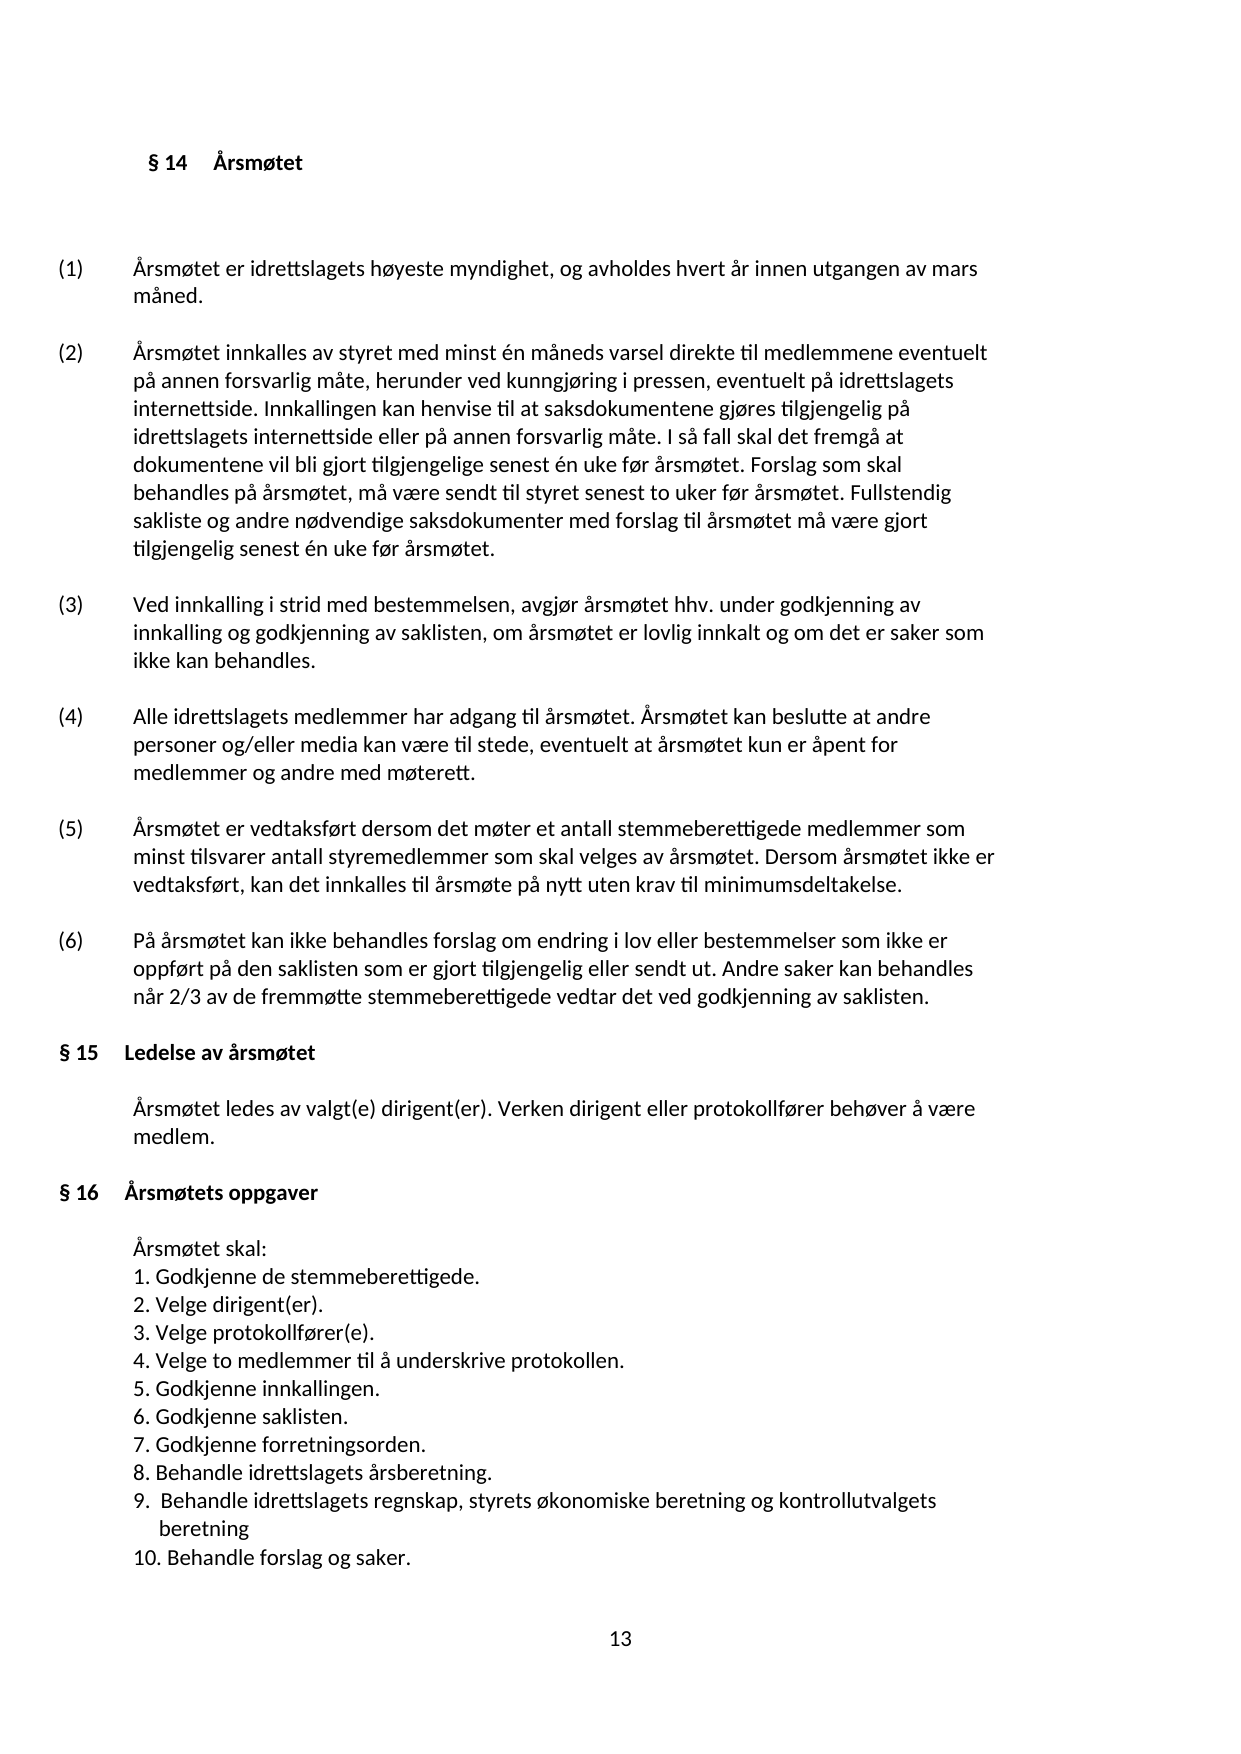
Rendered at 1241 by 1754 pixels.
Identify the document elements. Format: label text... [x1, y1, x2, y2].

text Årsmøtet ledes av valgt(e) dirigent(er). Verken dirigent eller protokollfører behøver å være medlem. [133, 1094, 999, 1150]
text 9. Behandle idrettslagets regnskap, styrets økonomiske beretning og kontrollutvalgets beretning [133, 1487, 999, 1543]
text 8. Behandle idrettslagets årsberetning. [133, 1458, 999, 1487]
text 3. Velge protokollfører(e). [133, 1318, 999, 1346]
text (4) Alle idrettslagets medlemmer har adgang til årsmøtet. Årsmøtet kan beslutte at andre personer og/eller media kan være til stede, eventuelt at årsmøtet kun er åpent for medlemmer og andre med møterett. [58, 702, 999, 786]
text 6. Godkjenne saklisten. [133, 1402, 999, 1431]
text Årsmøtet skal: [133, 1234, 999, 1262]
text 5. Godkjenne innkallingen. [133, 1374, 999, 1402]
text 2. Velge dirigent(er). [133, 1290, 999, 1318]
text (6) På årsmøtet kan ikke behandles forslag om endring i lov eller bestemmelser som ikke er oppført på den saklisten som er gjort tilgjengelig eller sendt ut. Andre saker kan behandles når 2/3 av de fremmøtte stemmeberettigede vedtar det ved godkjenning av saklisten. [58, 926, 999, 1010]
text (5) Årsmøtet er vedtaksført dersom det møter et antall stemmeberettigede medlemmer som minst tilsvarer antall styremedlemmer som skal velges av årsmøtet. Dersom årsmøtet ikke er vedtaksført, kan det innkalles til årsmøte på nytt uten krav til minimumsdeltakelse. [58, 814, 999, 898]
text (3) Ved innkalling i strid med bestemmelsen, avgjør årsmøtet hhv. under godkjenning av innkalling og godkjenning av saklisten, om årsmøtet er lovlig innkalt og om det er saker som ikke kan behandles. [58, 590, 999, 674]
text 4. Velge to medlemmer til å underskrive protokollen. [133, 1346, 999, 1374]
text (2) Årsmøtet innkalles av styret med minst én måneds varsel direkte til medlemmene eventuelt på annen forsvarlig måte, herunder ved kunngjøring i pressen, eventuelt på idrettslagets internettside. Innkallingen kan henvise til at saksdokumentene gjøres tilgjengelig på idrettslagets internettside eller på annen forsvarlig måte. I så fall skal det fremgå at dokumentene vil bli gjort tilgjengelige senest én uke før årsmøtet. Forslag som skal behandles på årsmøtet, må være sendt til styret senest to uker før årsmøtet. Fullstendig sakliste og andre nødvendige saksdokumenter med forslag til årsmøtet må være gjort tilgjengelig senest én uke før årsmøtet. [58, 338, 999, 562]
text 10. Behandle forslag og saker. [133, 1543, 999, 1571]
text § 15 Ledelse av årsmøtet [59, 1038, 999, 1066]
text 7. Godkjenne forretningsorden. [133, 1431, 999, 1458]
text § 16 Årsmøtets oppgaver [59, 1178, 999, 1206]
text § 14 Årsmøtet [148, 148, 1093, 176]
text 1. Godkjenne de stemmeberettigede. [133, 1262, 999, 1290]
text (1) Årsmøtet er idrettslagets høyeste myndighet, og avholdes hvert år innen utgangen av mars måned. [58, 254, 999, 310]
